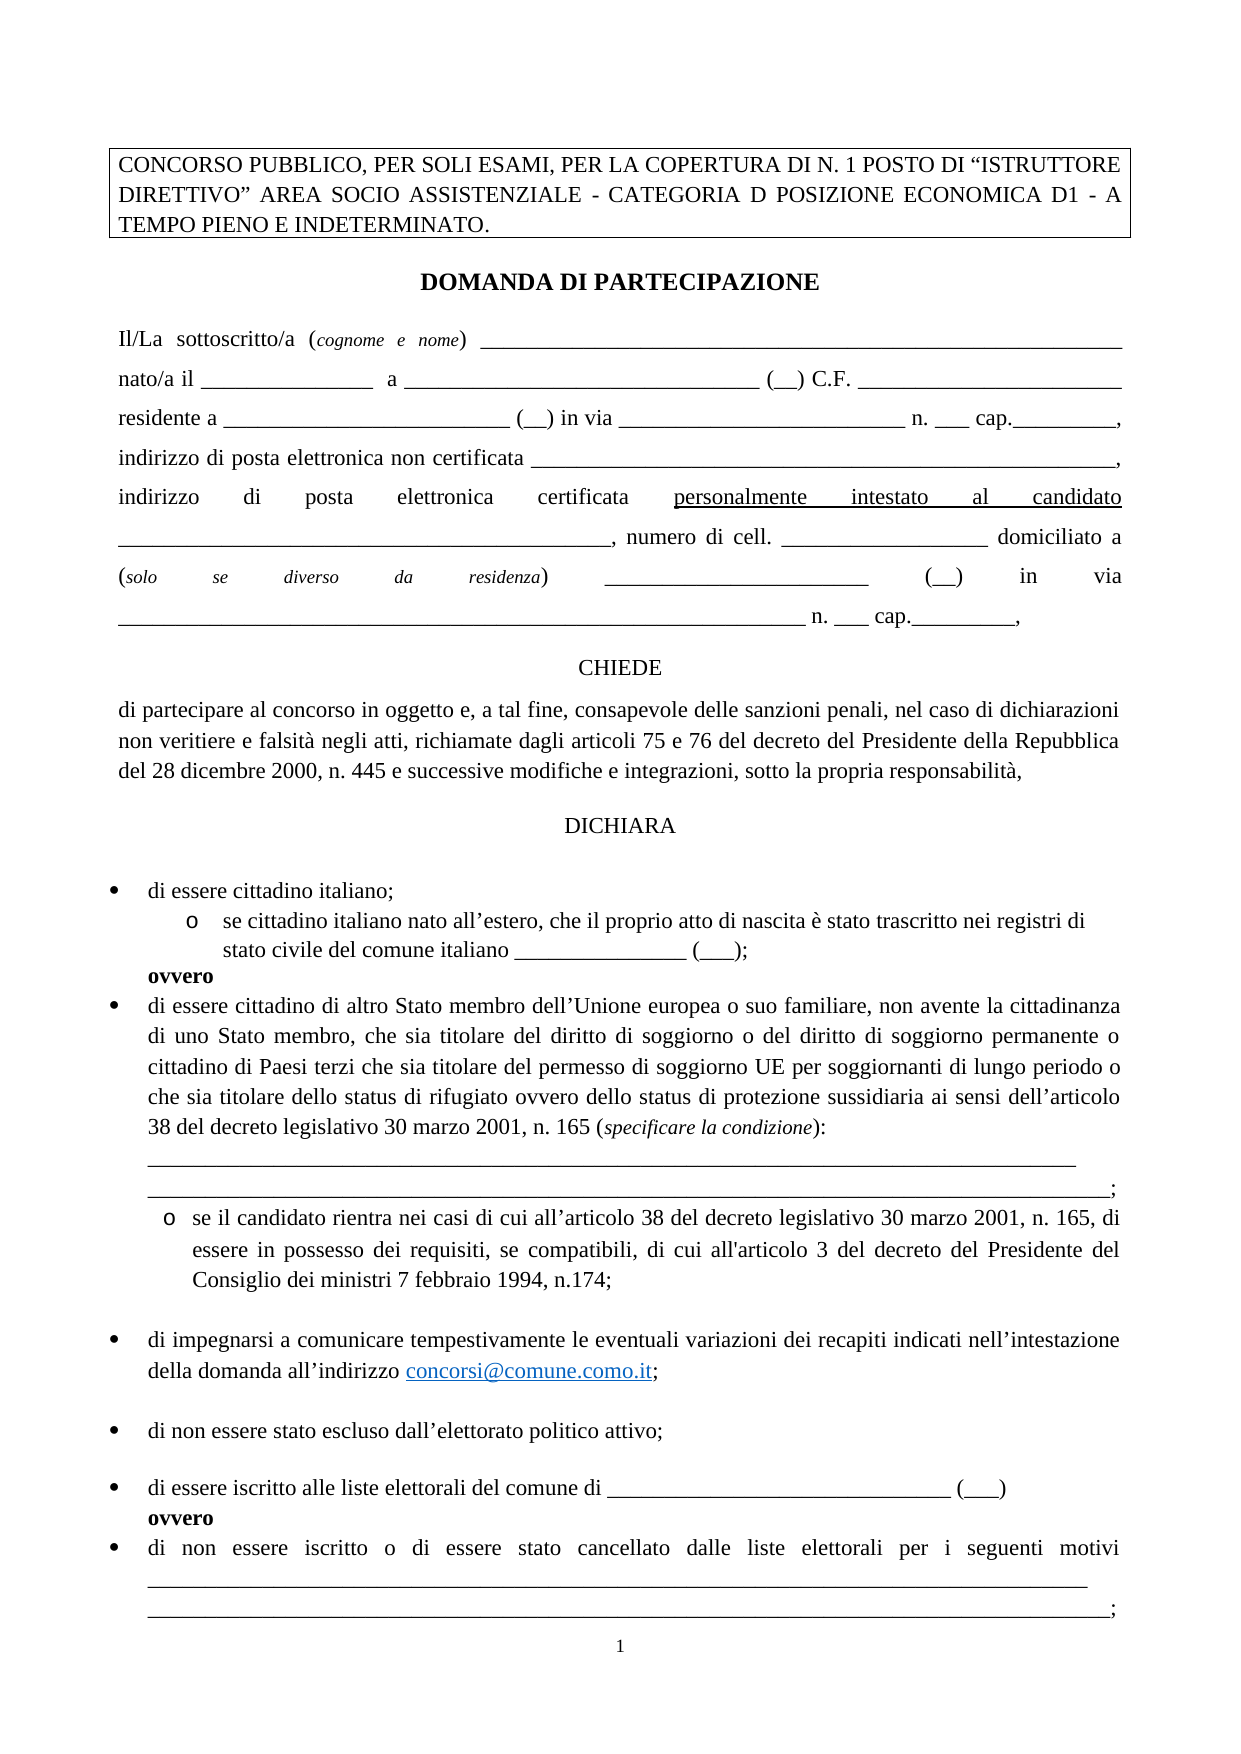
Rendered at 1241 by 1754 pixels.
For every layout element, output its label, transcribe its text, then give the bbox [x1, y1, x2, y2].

list ovvero [148, 1504, 1122, 1530]
list di essere cittadino di altro Stato membro dell’Unione europea o suo familiare, non avente la cittadinanza di uno Stato membro, che sia titolare del diritto di soggiorno o del diritto di soggiorno permanente o cittadino di Paesi terzi che sia titolare del permesso di soggiorno UE per soggiornanti di lungo periodo o che sia titolare dello status di rifugiato ovvero dello status di protezione sussidiaria ai sensi dell’articolo 38 del decreto legislativo 30 marzo 2001, n. 165 (specificare la condizione): [110, 992, 1122, 1139]
text CHIEDE [118, 654, 1122, 680]
text DOMANDA DI PARTECIPAZIONE [118, 267, 1122, 296]
list di non essere iscritto o di essere stato cancellato dalle liste elettorali per i seguenti motivi __________________________________________________________________________________ ____________________________________________________________________________________; [110, 1534, 1122, 1621]
text CONCORSO PUBBLICO, Per SOLI ESAMI, PER LA COPERTURA DI N. 1 postO DI “ISTRUTTORE DIRETTIVO” AREA SOCIO ASSISTENZIALE - CATEGORIA D POSIZIONE ECONOMICA D1 - A TEMPO PIENO E INDETERMINATO. [110, 149, 1130, 237]
text di partecipare al concorso in oggetto e, a tal fine, consapevole delle sanzioni penali, nel caso di dichiarazioni non veritiere e falsità negli atti, richiamate dagli articoli 75 e 76 del decreto del Presidente della Repubblica del 28 dicembre 2000, n. 445 e successive modifiche e integrazioni, sotto la propria responsabilità, [118, 696, 1122, 783]
list se cittadino italiano nato all’estero, che il proprio atto di nascita è stato trascritto nei registri di stato civile del comune italiano _______________ (___); [185, 907, 1122, 962]
list di impegnarsi a comunicare tempestivamente le eventuali variazioni dei recapiti indicati nell’intestazione della domanda all’indirizzo concorsi@comune.como.it; [110, 1326, 1122, 1383]
list _________________________________________________________________________________ ____________________________________________________________________________________; [148, 1143, 1122, 1200]
list di essere iscritto alle liste elettorali del comune di ______________________________ (___) [110, 1474, 1122, 1500]
list ovvero [148, 962, 1122, 988]
text Il/La sottoscritto/a (cognome e nome) ________________________________________________________ nato/a il _______________ a _______________________________ (__) C.F. _______________________ residente a _________________________ (__) in via _________________________ n. ___ cap._________, indirizzo di posta elettronica non certificata ___________________________________________________, indirizzo di posta elettronica certificata personalmente intestato al candidato ___________________________________________, numero di cell. __________________ domiciliato a (solo se diverso da residenza) _______________________ (__) in via ____________________________________________________________ n. ___ cap._________, [118, 325, 1122, 628]
list di non essere stato escluso dall’elettorato politico attivo; [110, 1417, 1122, 1443]
list di essere cittadino italiano; [110, 877, 1122, 904]
list se il candidato rientra nei casi di cui all’articolo 38 del decreto legislativo 30 marzo 2001, n. 165, di essere in possesso dei requisiti, se compatibili, di cui all'articolo 3 del decreto del Presidente del Consiglio dei ministri 7 febbraio 1994, n.174; [162, 1204, 1122, 1292]
text DICHIARA [118, 812, 1122, 838]
